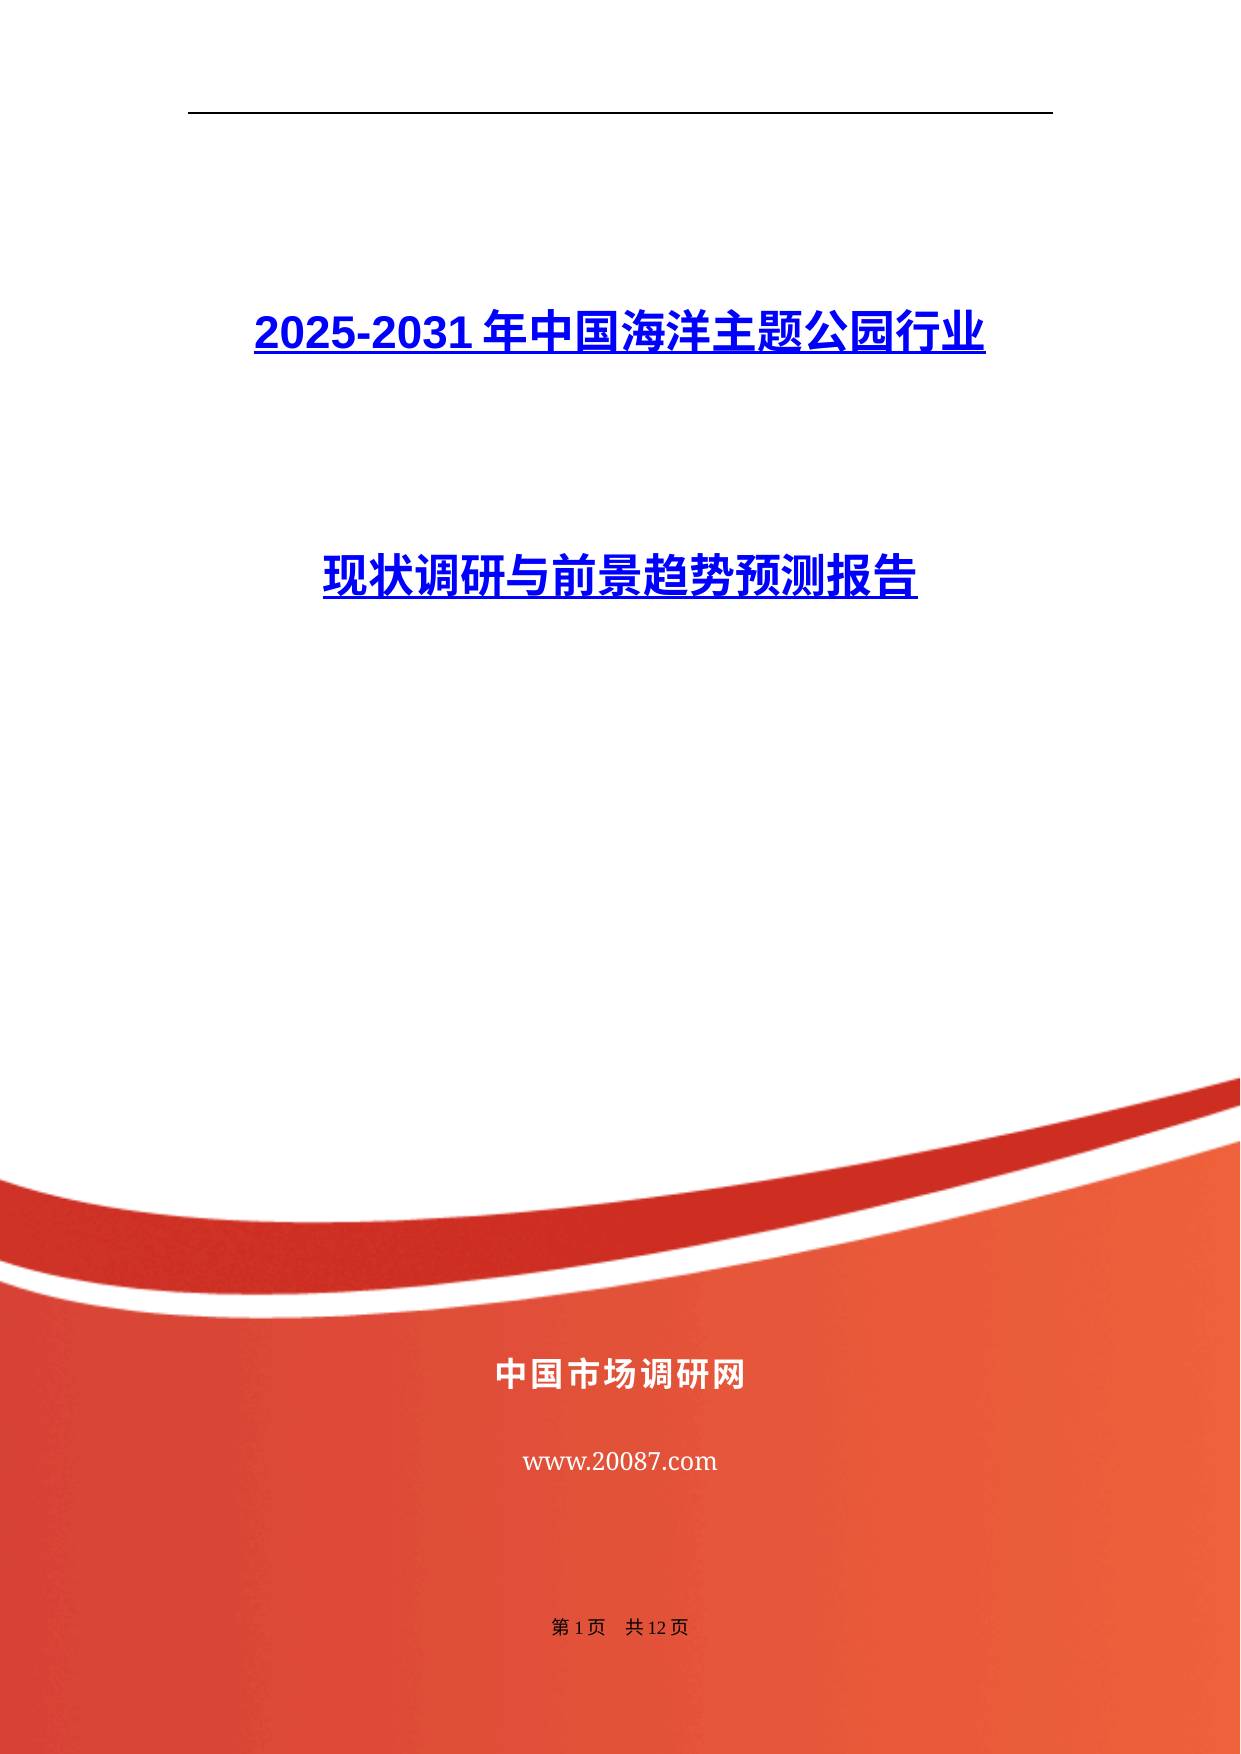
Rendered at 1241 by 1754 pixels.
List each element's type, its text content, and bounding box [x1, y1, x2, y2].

subtitle 中国市场调研网 [187, 1339, 1053, 1404]
picture [0, 1006, 1241, 1754]
table_header 2025-2031年中国海洋主题公园行业现状调研与前景趋势预测报告 [188, 207, 1053, 773]
text www.20087.com [187, 1428, 1053, 1493]
